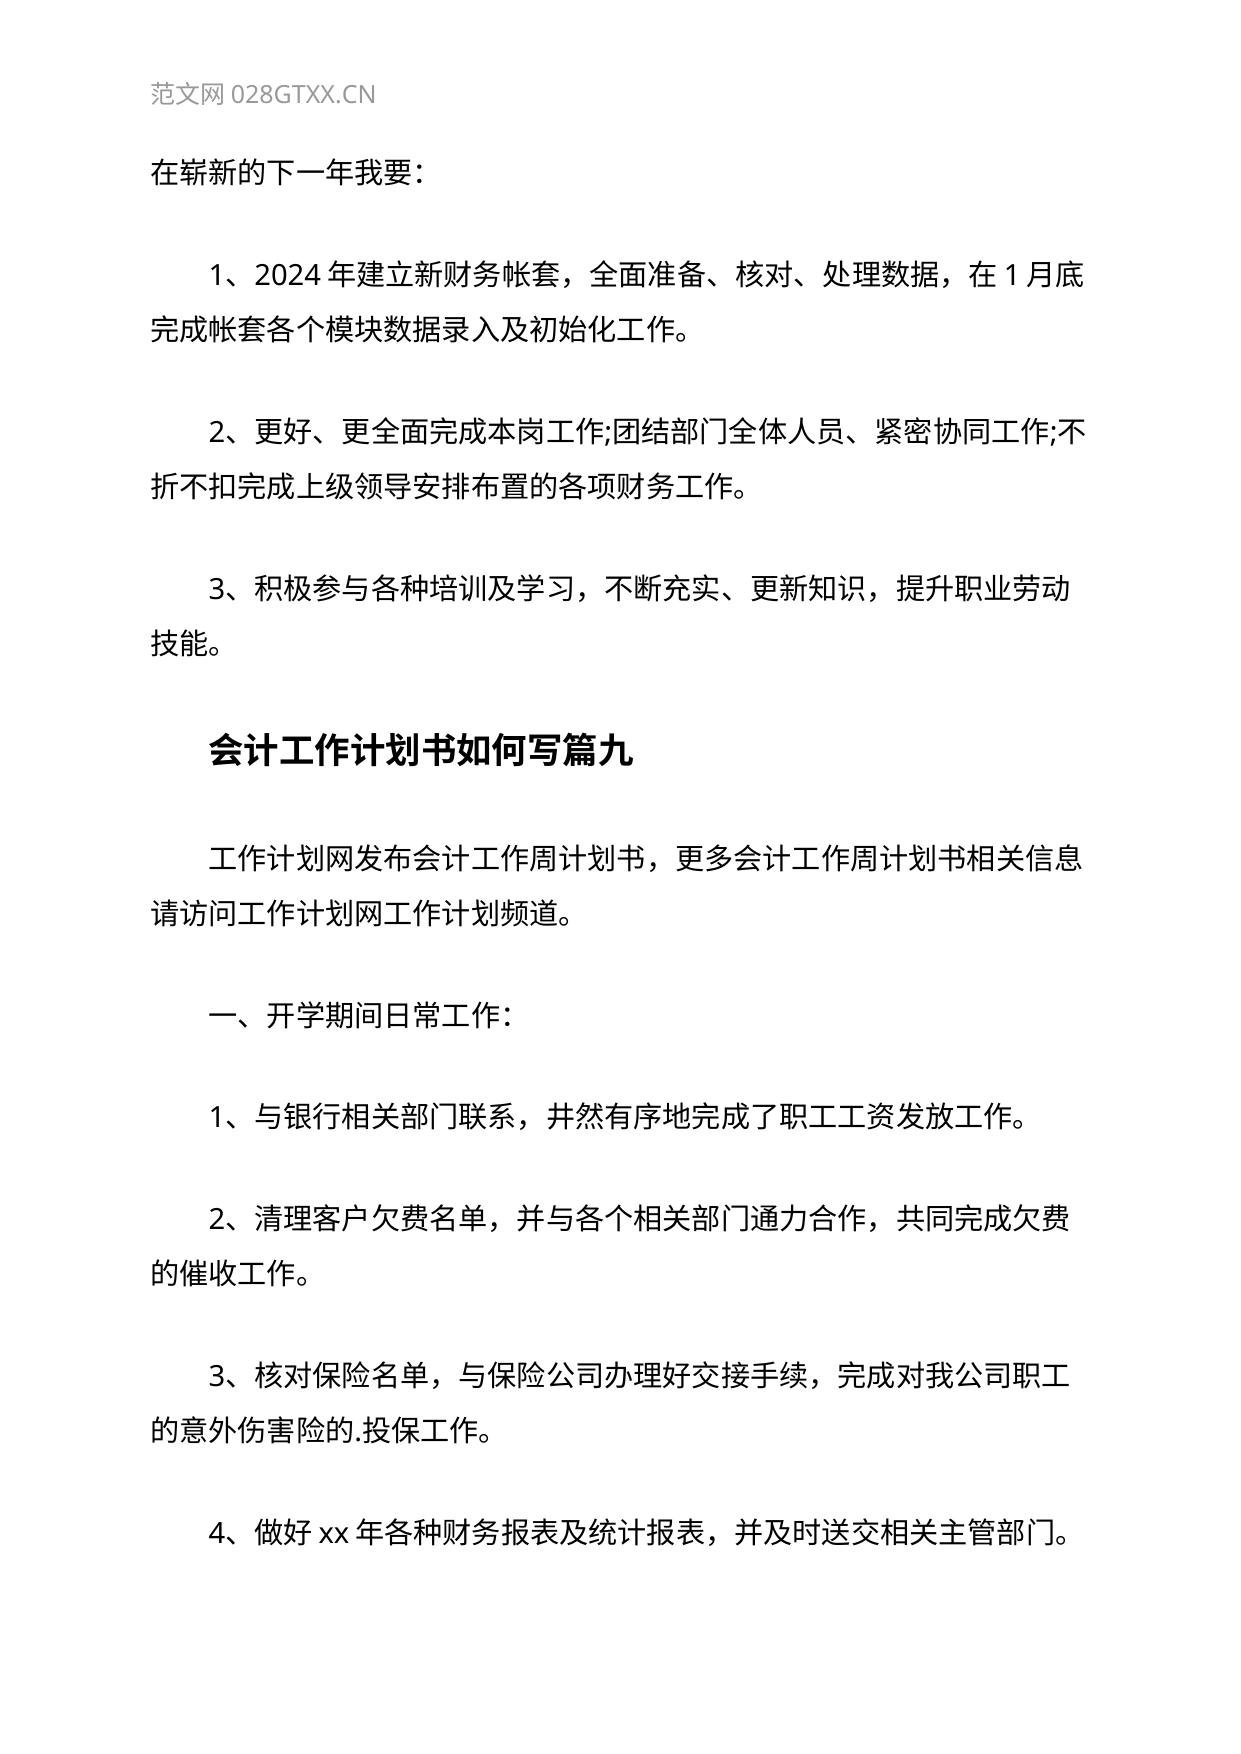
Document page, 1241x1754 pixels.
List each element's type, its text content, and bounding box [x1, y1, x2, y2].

text 4、做好xx年各种财务报表及统计报表，并及时送交相关主管部门。 [150, 1510, 1090, 1552]
text 3、核对保险名单，与保险公司办理好交接手续，完成对我公司职工的意外伤害险的.投保工作。 [150, 1353, 1090, 1450]
text 2、更好、更全面完成本岗工作;团结部门全体人员、紧密协同工作;不折不扣完成上级领导安排布置的各项财务工作。 [150, 408, 1090, 506]
text 3、积极参与各种培训及学习，不断充实、更新知识，提升职业劳动技能。 [150, 565, 1090, 663]
text 1、与银行相关部门联系，井然有序地完成了职工工资发放工作。 [150, 1094, 1090, 1136]
text 会计工作计划书如何写篇九 [150, 722, 1090, 773]
text 一、开学期间日常工作： [150, 992, 1090, 1034]
text 2、清理客户欠费名单，并与各个相关部门通力合作，共同完成欠费的催收工作。 [150, 1196, 1090, 1293]
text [150, 150, 1090, 192]
text 1、2024年建立新财务帐套，全面准备、核对、处理数据，在1月底完成帐套各个模块数据录入及初始化工作。 [150, 252, 1090, 349]
text 工作计划网发布会计工作周计划书，更多会计工作周计划书相关信息请访问工作计划网工作计划频道。 [150, 836, 1090, 933]
